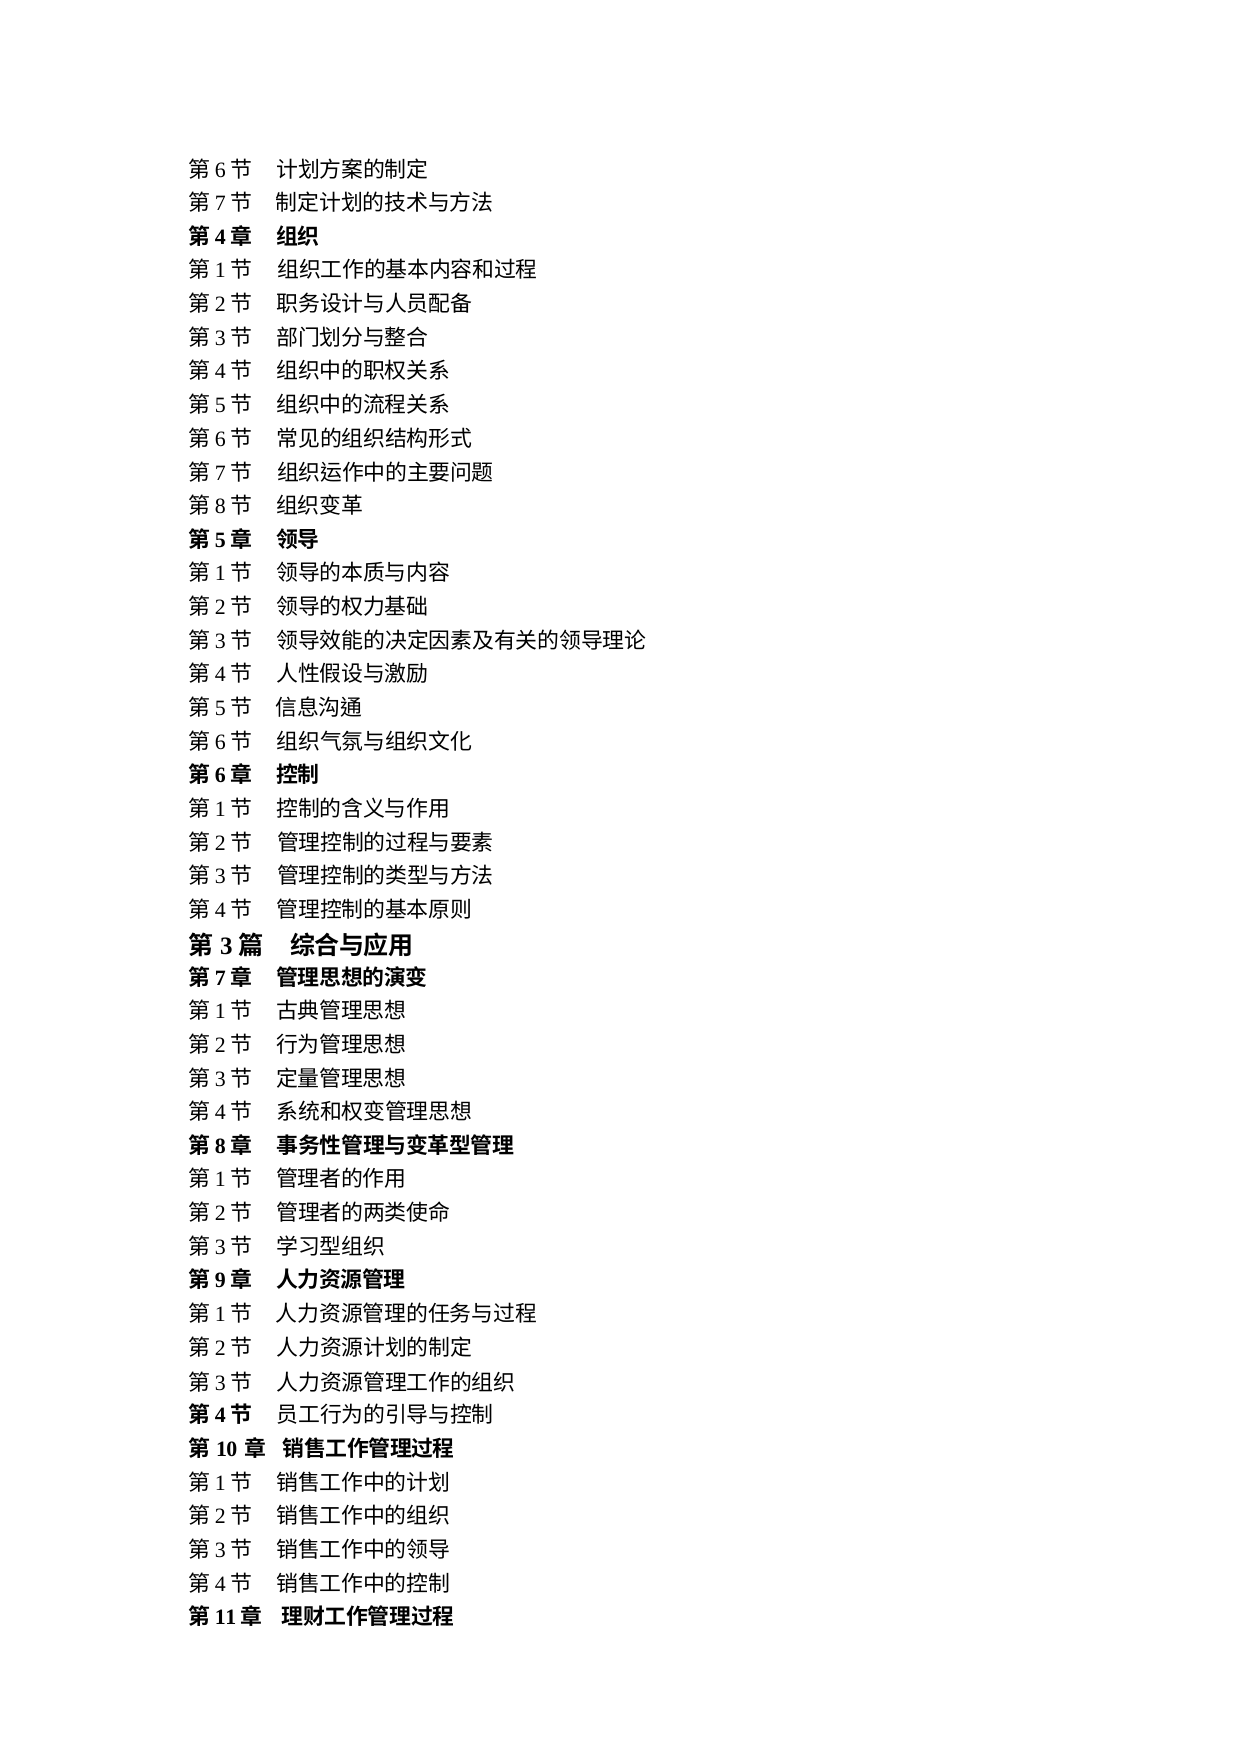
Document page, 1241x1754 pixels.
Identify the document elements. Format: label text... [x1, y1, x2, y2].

text 第7节 制定计划的技术与方法 [188, 189, 1054, 216]
text 第4节 人性假设与激励 [188, 660, 1054, 687]
text 第 3 篇 综合与应用 第7章 管理思想的演变 [188, 927, 439, 991]
text 第6章 控制 [188, 761, 1054, 788]
text 第1节 控制的含义与作用 [188, 794, 1054, 822]
text 第1节 人力资源管理的任务与过程 [188, 1300, 1054, 1327]
text 第6节 常见的组织结构形式 [188, 424, 1054, 452]
text 第 10 章 销售工作管理过程 [188, 1434, 1054, 1462]
text 第2节 销售工作中的组织 [188, 1502, 1054, 1529]
text 第1节 销售工作中的计划 [188, 1468, 1054, 1495]
text 第2节 职务设计与人员配备 [188, 289, 1054, 317]
text 第3节 部门划分与整合 [188, 323, 1054, 351]
text 第3节 领导效能的决定因素及有关的领导理论 [188, 626, 1054, 654]
text 第4节 销售工作中的控制 [188, 1569, 1054, 1597]
text 第3节 管理控制的类型与方法 [188, 862, 1054, 889]
text 第4章 组织 [188, 223, 1054, 250]
text 第3节 学习型组织 [188, 1232, 1054, 1260]
text 第8节 组织变革 [188, 492, 1054, 519]
text 第3节 销售工作中的领导 [188, 1535, 1054, 1563]
text 第5节 组织中的流程关系 [188, 391, 1054, 418]
text 第4节 系统和权变管理思想 [188, 1098, 1054, 1125]
text 第5章 领导 [188, 526, 1054, 553]
text 第2节 人力资源计划的制定 [188, 1333, 1054, 1361]
text 第4节 组织中的职权关系 [188, 357, 1054, 384]
text 第1节 领导的本质与内容 [188, 559, 1054, 586]
text 第4节 管理控制的基本原则 [188, 896, 1054, 923]
text 第2节 管理控制的过程与要素 [188, 828, 1054, 856]
text 第1节 管理者的作用 [188, 1165, 1054, 1192]
text 第8章 事务性管理与变革型管理 [188, 1132, 1054, 1159]
text 第9章 人力资源管理 [188, 1266, 1054, 1293]
text 第7节 组织运作中的主要问题 [188, 458, 1054, 485]
text 第11章 理财工作管理过程 [188, 1603, 1054, 1630]
text 第3节 人力资源管理工作的组织 第4节 员工行为的引导与控制 [188, 1367, 522, 1429]
text 第3节 定量管理思想 [188, 1064, 1054, 1091]
text 第2节 领导的权力基础 [188, 593, 1054, 620]
text 第6节 组织气氛与组织文化 [188, 727, 1054, 754]
text 第2节 行为管理思想 [188, 1030, 1054, 1058]
text 第1节 古典管理思想 [188, 997, 1054, 1024]
text 第5节 信息沟通 [188, 693, 1054, 721]
text 第6节 计划方案的制定 [188, 155, 1054, 183]
text 第1节 组织工作的基本内容和过程 [188, 256, 1054, 283]
text 第2节 管理者的两类使命 [188, 1199, 1054, 1226]
